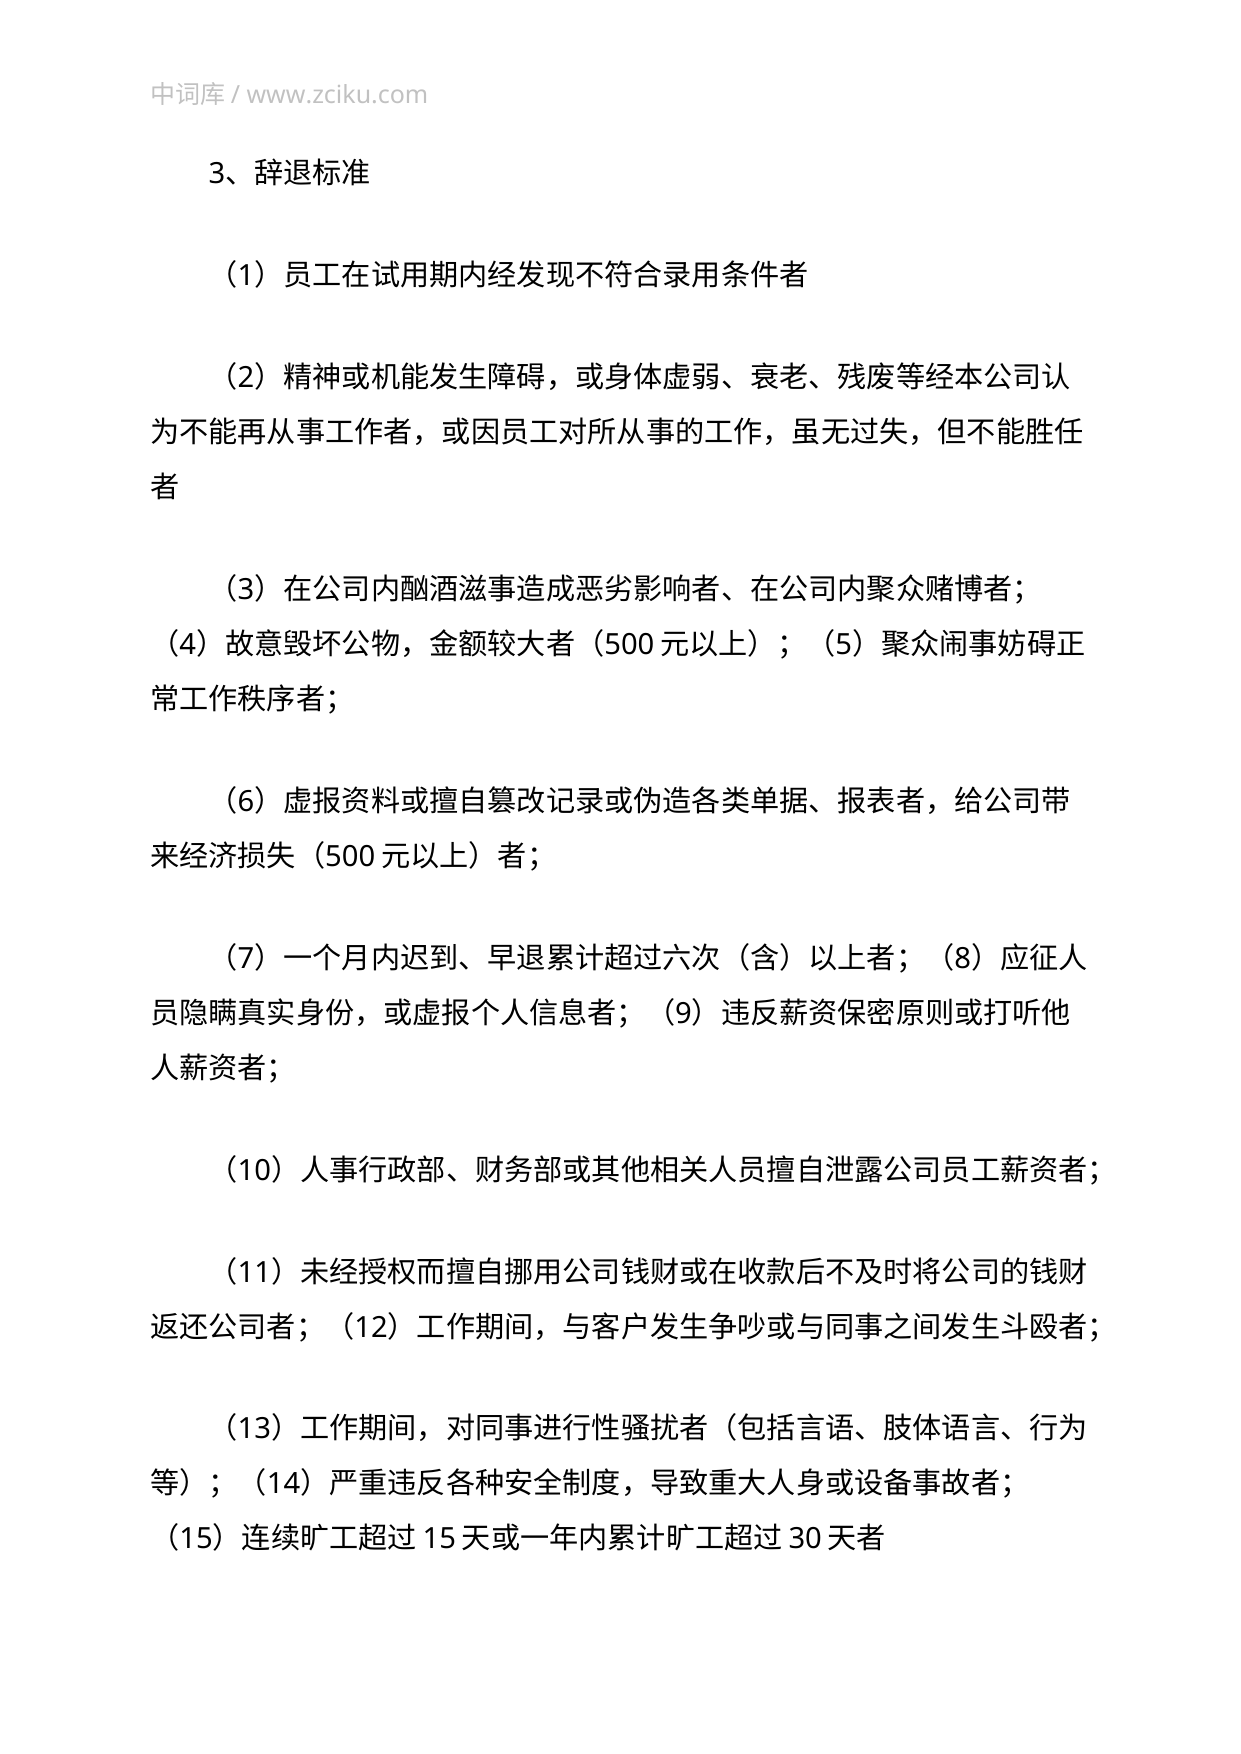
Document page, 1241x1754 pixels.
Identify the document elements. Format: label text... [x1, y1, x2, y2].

text （7）一个月内迟到、早退累计超过六次（含）以上者；（8）应征人员隐瞒真实身份，或虚报个人信息者；（9）违反薪资保密原则或打听他人薪资者； [150, 934, 1090, 1087]
text （2）精神或机能发生障碍，或身体虚弱、衰老、残废等经本公司认为不能再从事工作者，或因员工对所从事的工作，虽无过失，但不能胜任者 [150, 354, 1090, 506]
text （3）在公司内酗酒滋事造成恶劣影响者、在公司内聚众赌博者；（4）故意毁坏公物，金额较大者（500元以上）；（5）聚众闹事妨碍正常工作秩序者； [150, 566, 1090, 718]
text （10）人事行政部、财务部或其他相关人员擅自泄露公司员工薪资者； [150, 1146, 1090, 1188]
text （11）未经授权而擅自挪用公司钱财或在收款后不及时将公司的钱财返还公司者；（12）工作期间，与客户发生争吵或与同事之间发生斗殴者； [150, 1248, 1090, 1346]
text （6）虚报资料或擅自篡改记录或伪造各类单据、报表者，给公司带来经济损失（500元以上）者； [150, 777, 1090, 875]
text （1）员工在试用期内经发现不符合录用条件者 [150, 252, 1090, 294]
text 3、辞退标准 [150, 150, 1090, 192]
text （13）工作期间，对同事进行性骚扰者（包括言语、肢体语言、行为等）；（14）严重违反各种安全制度，导致重大人身或设备事故者；（15）连续旷工超过15天或一年内累计旷工超过30天者 [150, 1405, 1090, 1557]
